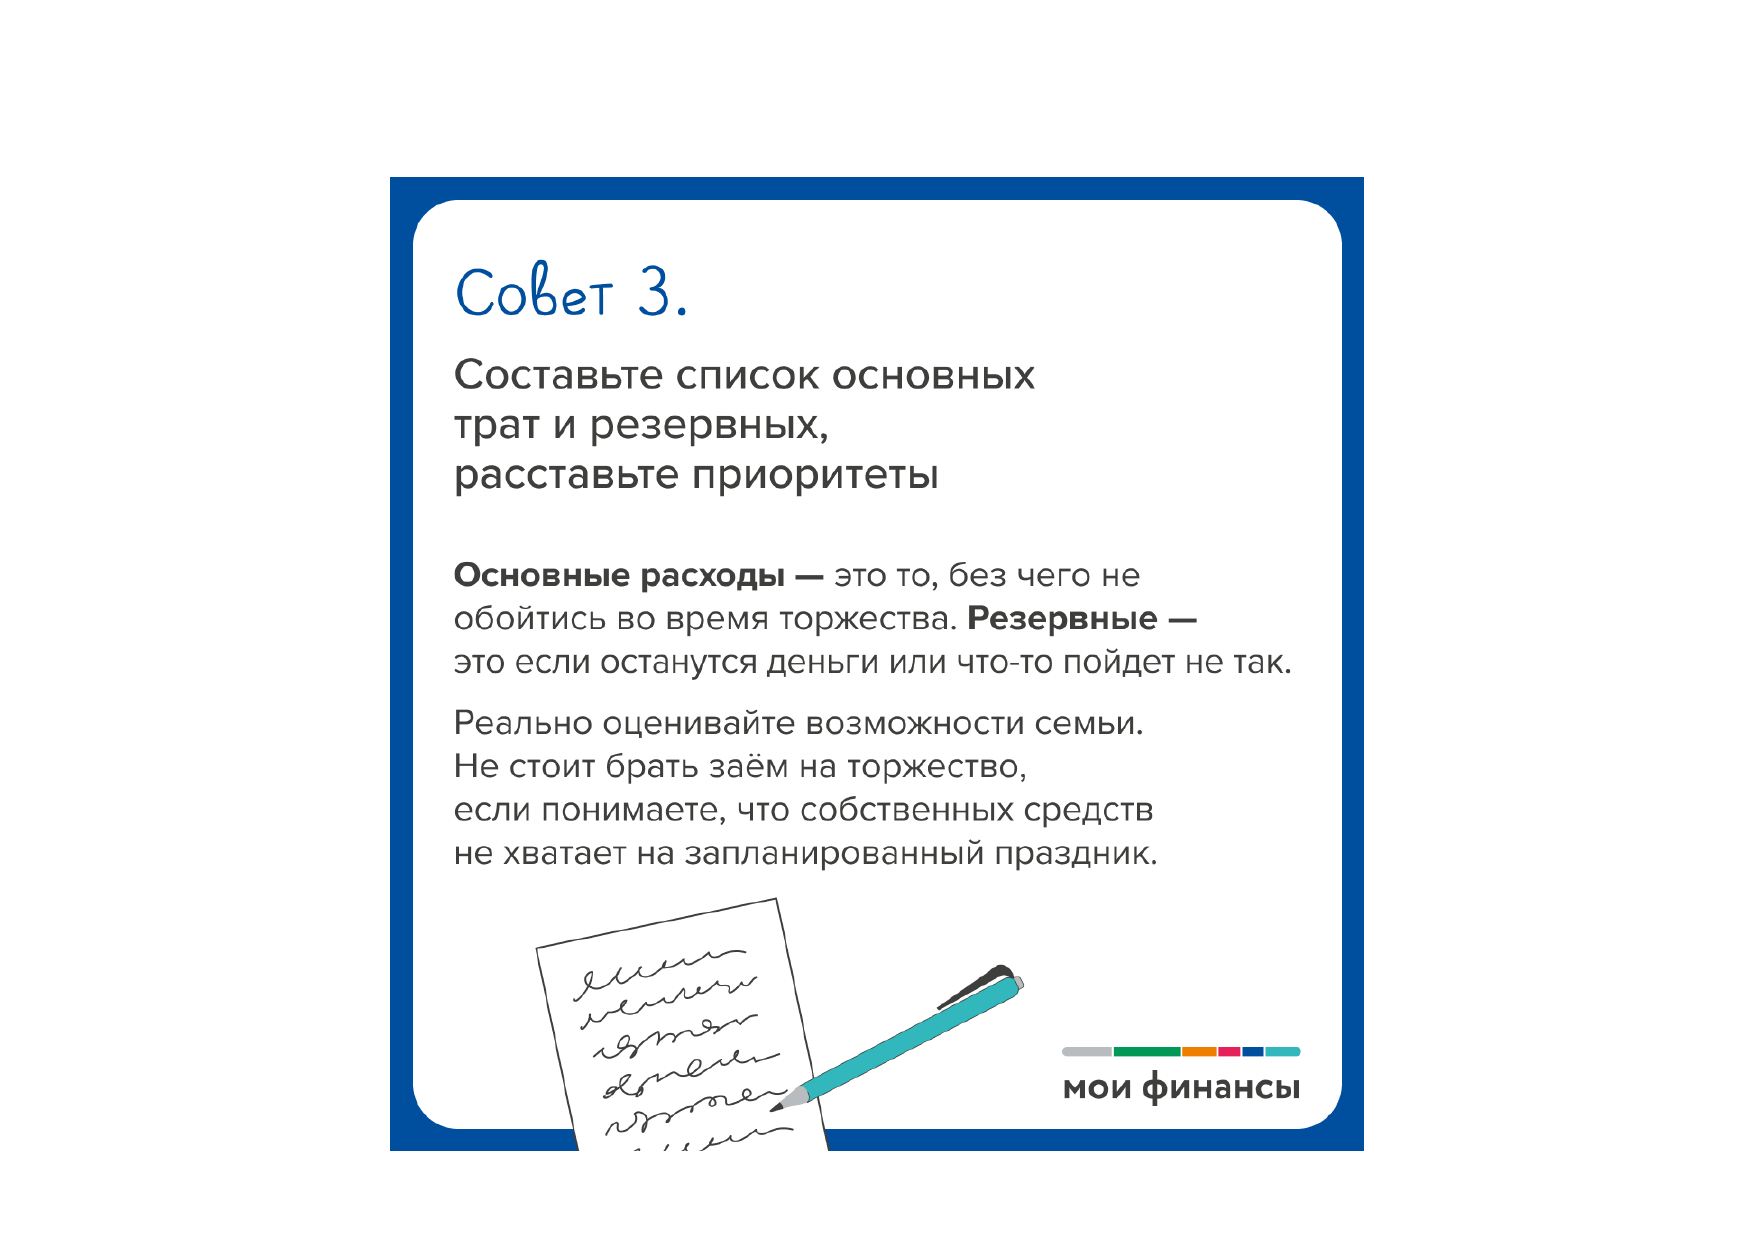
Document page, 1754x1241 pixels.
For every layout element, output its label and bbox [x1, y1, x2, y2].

picture [390, 177, 1364, 1151]
